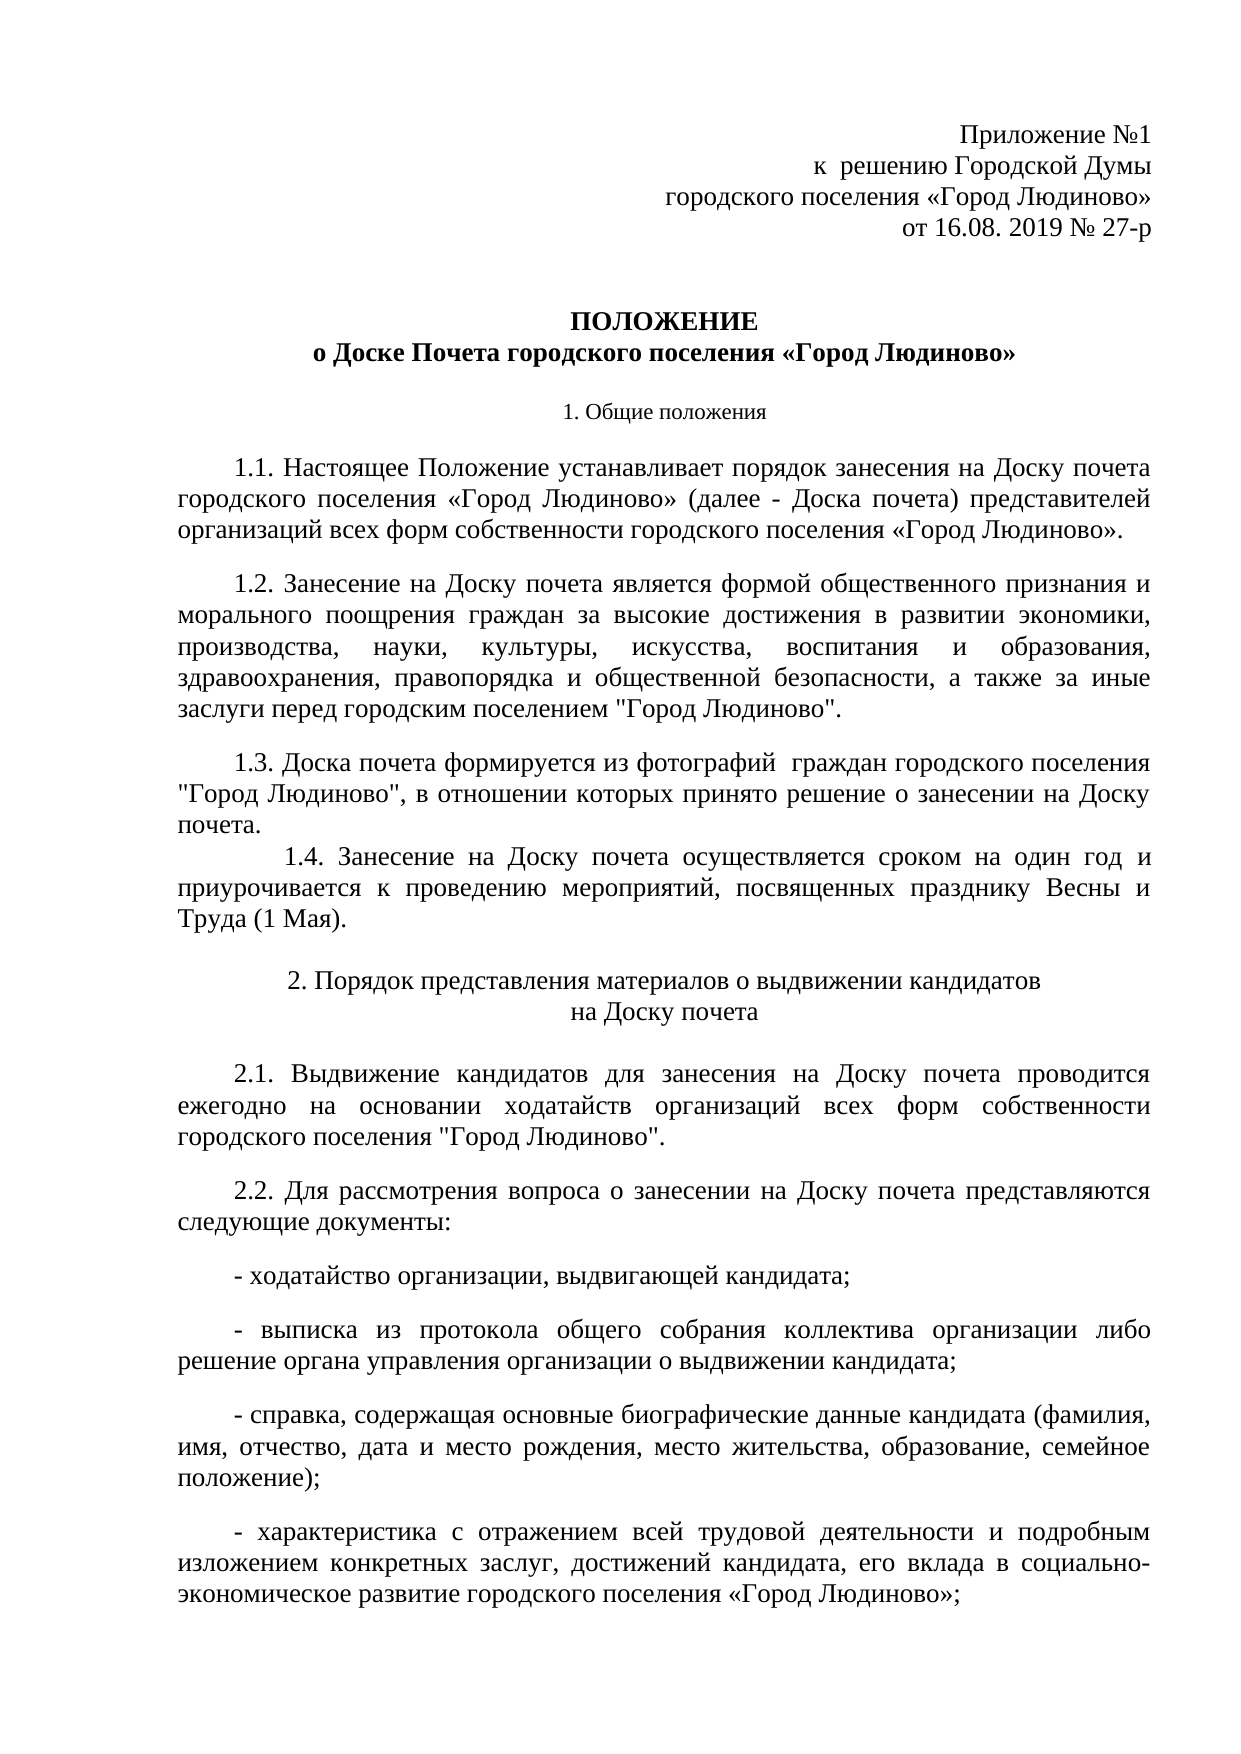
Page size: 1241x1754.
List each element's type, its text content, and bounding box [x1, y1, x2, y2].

text 2.1. Выдвижение кандидатов для занесения на Доску почета проводится ежегодно на основании ходатайств организаций всех форм собственности городского поселения "Город Людиново". [177, 1058, 1152, 1151]
text 2. Порядок представления материалов о выдвижении кандидатов [177, 964, 1152, 995]
text 1.3. Доска почета формируется из фотографий граждан городского поселения "Город Людиново", в отношении которых принято решение о занесении на Доску почета. [177, 746, 1152, 839]
text - справка, содержащая основные биографические данные кандидата (фамилия, имя, отчество, дата и место рождения, место жительства, образование, семейное положение); [177, 1398, 1152, 1492]
text Приложение №1 [177, 118, 1152, 149]
text 1.1. Настоящее Положение устанавливает порядок занесения на Доску почета городского поселения «Город Людиново» (далее - Доска почета) представителей организаций всех форм собственности городского поселения «Город Людиново». [177, 451, 1152, 544]
text - ходатайство организации, выдвигающей кандидата; [177, 1259, 1152, 1290]
text городского поселения «Город Людиново» [177, 180, 1152, 212]
text на Доску почета [177, 995, 1152, 1026]
text от 16.08. 2019 № 27-р [177, 212, 1152, 243]
text - характеристика с отражением всей трудовой деятельности и подробным изложением конкретных заслуг, достижений кандидата, его вклада в социально-экономическое развитие городского поселения «Город Людиново»; [177, 1515, 1152, 1608]
title о Доске Почета городского поселения «Город Людиново» [177, 336, 1152, 367]
text 1.2. Занесение на Доску почета является формой общественного признания и морального поощрения граждан за высокие достижения в развитии экономики, производства, науки, культуры, искусства, воспитания и образования, здравоохранения, правопорядка и общественной безопасности, а также за иные заслуги перед городским поселением "Город Людиново". [177, 567, 1152, 723]
text - выписка из протокола общего собрания коллектива организации либо решение органа управления организации о выдвижении кандидата; [177, 1313, 1152, 1376]
title ПОЛОЖЕНИЕ [177, 305, 1152, 336]
text 1. Общие положения [177, 398, 1152, 425]
text 1.4. Занесение на Доску почета осуществляется сроком на один год и приурочивается к проведению мероприятий, посвященных празднику Весны и Труда (1 Мая). [177, 839, 1152, 933]
text 2.2. Для рассмотрения вопроса о занесении на Доску почета представляются следующие документы: [177, 1174, 1152, 1236]
text к решению Городской Думы [177, 149, 1152, 180]
